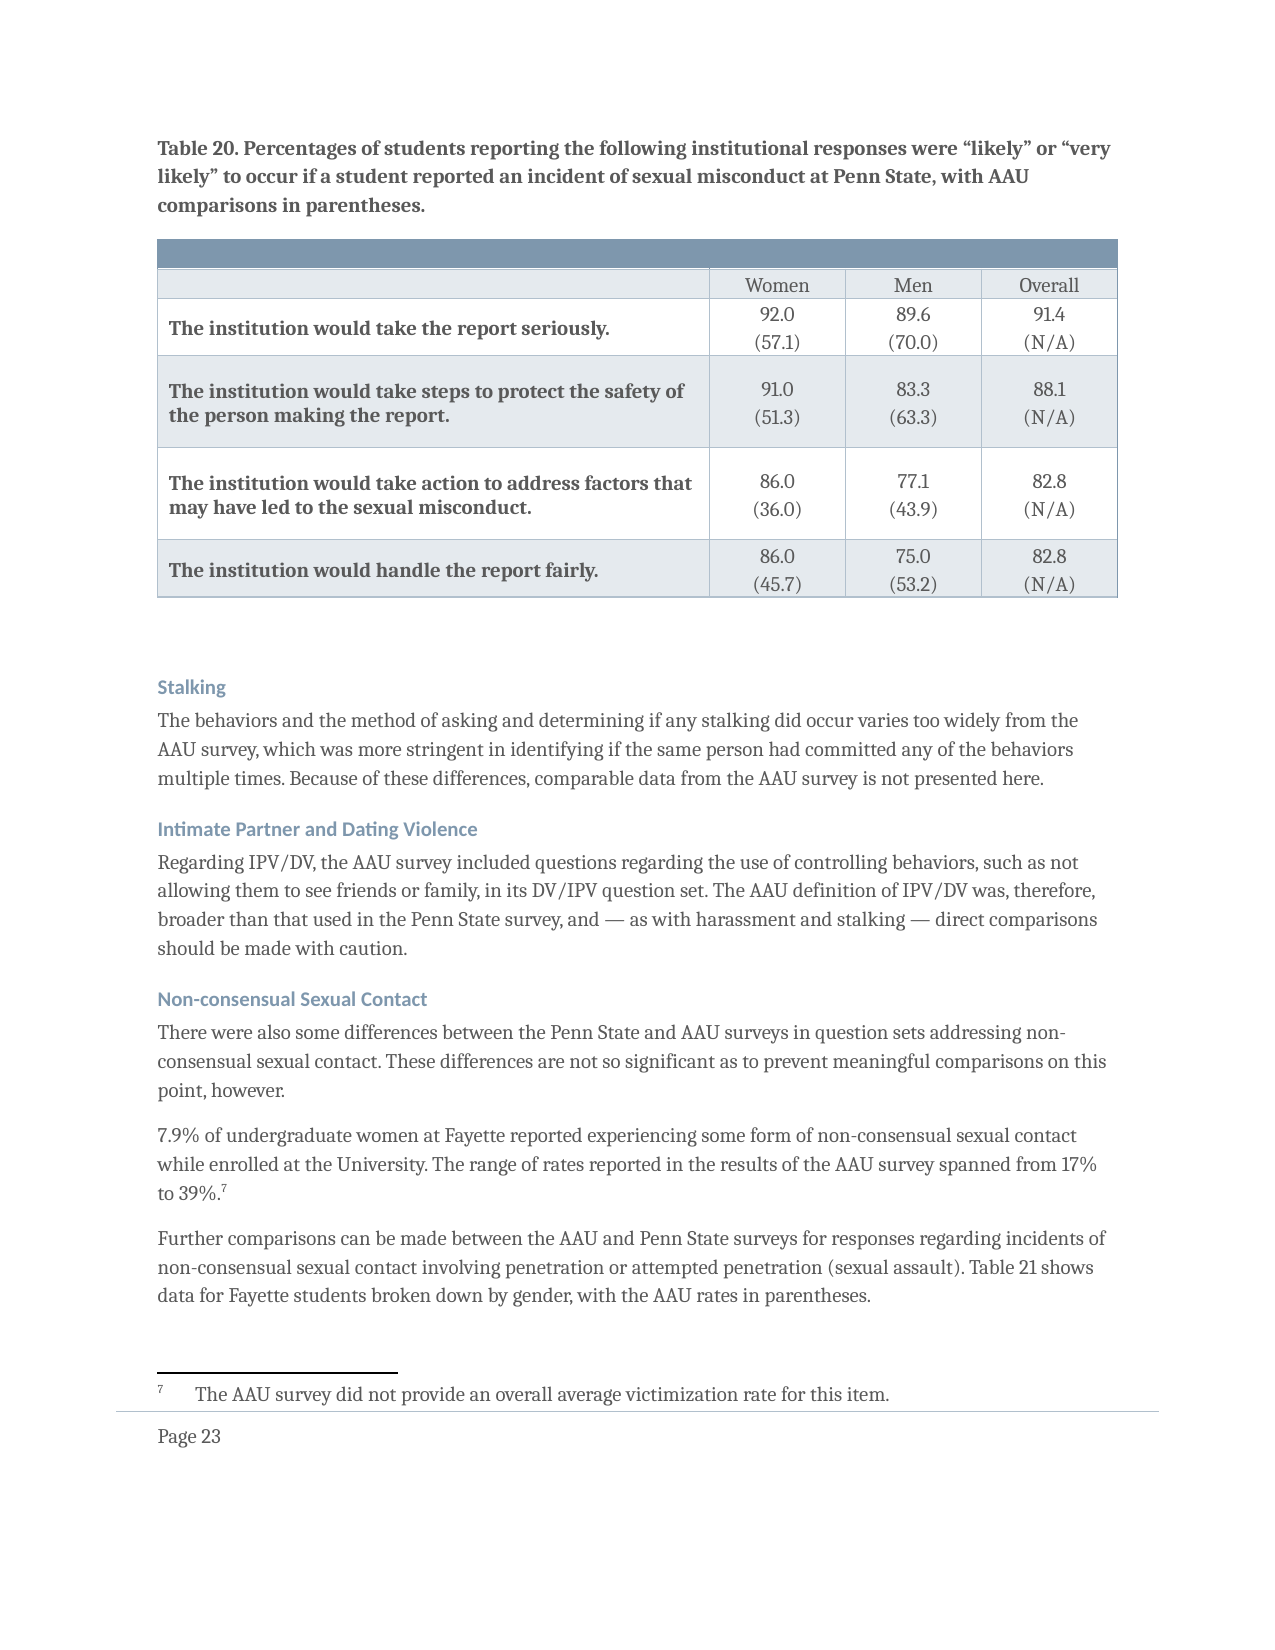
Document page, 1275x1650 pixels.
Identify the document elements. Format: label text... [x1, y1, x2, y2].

table_cell 86.0 (45.7) [710, 540, 845, 596]
table_cell Overall [982, 270, 1117, 298]
table_cell The institution would take the report seriously. [158, 299, 709, 355]
table_cell 86.0 (36.0) [710, 448, 845, 539]
table_cell 83.3 (63.3) [846, 356, 981, 447]
table_cell 77.1 (43.9) [846, 448, 981, 539]
subtitle Non-consensual Sexual Contact [157, 986, 1117, 1012]
table_cell Women [710, 270, 845, 298]
table_header [710, 240, 1117, 268]
table_cell 88.1 (N/A) [982, 356, 1117, 447]
subtitle Stalking [157, 674, 1117, 699]
text Regarding IPV/DV, the AAU survey included questions regarding the use of controlling behaviors, such as not allowing them to see friends or family, in its DV/IPV question set. The AAU definition of IPV/DV was, therefore, broader than that used in the Penn State survey, and — as with harassment and stalking — direct comparisons should be made with caution. [157, 850, 1117, 961]
table_cell 82.8 (N/A) [982, 448, 1117, 539]
text The behaviors and the method of asking and determining if any stalking did occur varies too widely from the AAU survey, which was more stringent in identifying if the same person had committed any of the behaviors multiple times. Because of these differences, comparable data from the AAU survey is not presented here. [157, 709, 1117, 790]
table_header [158, 240, 709, 268]
subtitle Intimate Partner and Dating Violence [157, 816, 1117, 841]
text Further comparisons can be made between the AAU and Penn State surveys for responses regarding incidents of non-consensual sexual contact involving penetration or attempted penetration (sexual assault). Table 21 shows data for Fayette students broken down by gender, with the AAU rates in parentheses. [157, 1227, 1117, 1308]
table_cell Men [846, 270, 981, 298]
table_cell 82.8 (N/A) [982, 540, 1117, 596]
table_cell 75.0 (53.2) [846, 540, 981, 596]
text 7.9% of undergraduate women at Fayette reported experiencing some form of non-consensual sexual contact while enrolled at the University. The range of rates reported in the results of the AAU survey spanned from 17% to 39%. [157, 1124, 1117, 1205]
table_cell 91.4 (N/A) [982, 299, 1117, 355]
table_cell The institution would take action to address factors that may have led to the sexual misconduct. [158, 448, 709, 539]
table_cell The institution would take steps to protect the safety of the person making the report. [158, 356, 709, 447]
table_cell [158, 270, 709, 298]
text Table 20. Percentages of students reporting the following institutional responses were “likely” or “very likely” to occur if a student reported an incident of sexual misconduct at Penn State, with AAU comparisons in parentheses. [157, 136, 1117, 218]
table_cell 92.0 (57.1) [710, 299, 845, 355]
table_cell The institution would handle the report fairly. [158, 540, 709, 596]
text There were also some differences between the Penn State and AAU surveys in question sets addressing non-consensual sexual contact. These differences are not so significant as to prevent meaningful comparisons on this point, however. [157, 1021, 1117, 1102]
table_cell 89.6 (70.0) [846, 299, 981, 355]
table_cell 91.0 (51.3) [710, 356, 845, 447]
